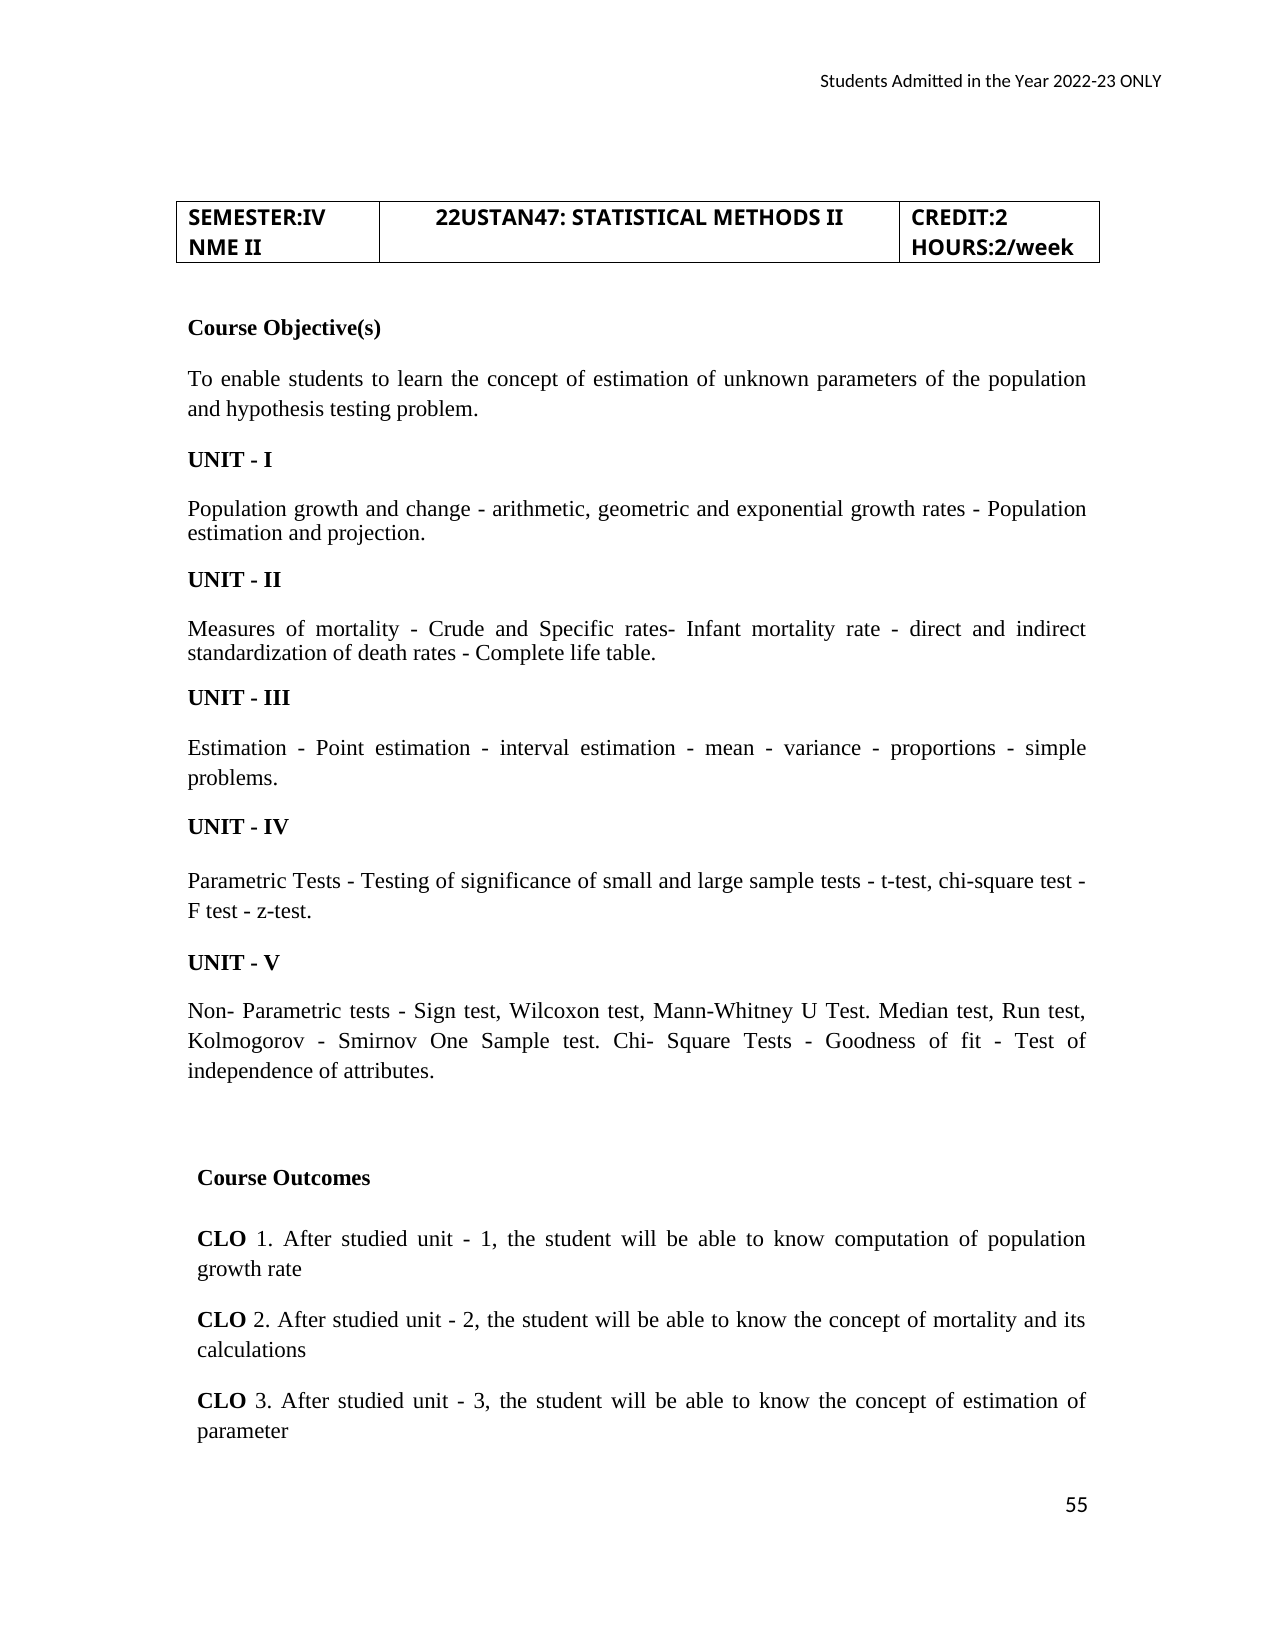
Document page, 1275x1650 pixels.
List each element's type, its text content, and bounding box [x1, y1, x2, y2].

text UNIT - I [187, 446, 1088, 472]
table_header CREDIT:2 HOURS:2/week [900, 202, 1099, 262]
text Parametric Tests - Testing of significance of small and large sample tests - t-test, chi-square test - F test - z-test. [187, 864, 1088, 925]
table_header SEMESTER:IV NME II [177, 202, 379, 262]
text CLO 3. After studied unit - 3, the student will be able to know the concept of estimation of parameter [197, 1387, 1088, 1444]
table_header 22USTAN47: STATISTICAL METHODS II [380, 202, 899, 262]
text Estimation - Point estimation - interval estimation - mean - variance - proportions - simple problems. [187, 731, 1088, 792]
text Non- Parametric tests - Sign test, Wilcoxon test, Mann-Whitney U Test. Median test, Run test, Kolmogorov - Smirnov One Sample test. Chi- Square Tests - Goodness of fit - Test of independence of attributes. [187, 997, 1088, 1084]
text UNIT - V [187, 946, 1088, 976]
text CLO 2. After studied unit - 2, the student will be able to know the concept of mortality and its calculations [197, 1306, 1088, 1362]
text To enable students to learn the concept of estimation of unknown parameters of the population and hypothesis testing problem. [187, 365, 1088, 421]
text CLO 1. After studied unit - 1, the student will be able to know computation of population growth rate [197, 1224, 1088, 1281]
text UNIT - IV [187, 813, 1088, 839]
text Course Outcomes [197, 1164, 1084, 1191]
text Course Objective(s) [187, 314, 1088, 340]
text UNIT - II [187, 566, 1088, 592]
text Measures of mortality - Crude and Specific rates- Infant mortality rate - direct and indirect standardization of death rates - Complete life table. [187, 617, 1088, 665]
text UNIT - III [187, 686, 1088, 710]
text Population growth and change - arithmetic, geometric and exponential growth rates - Population estimation and projection. [187, 497, 1088, 545]
